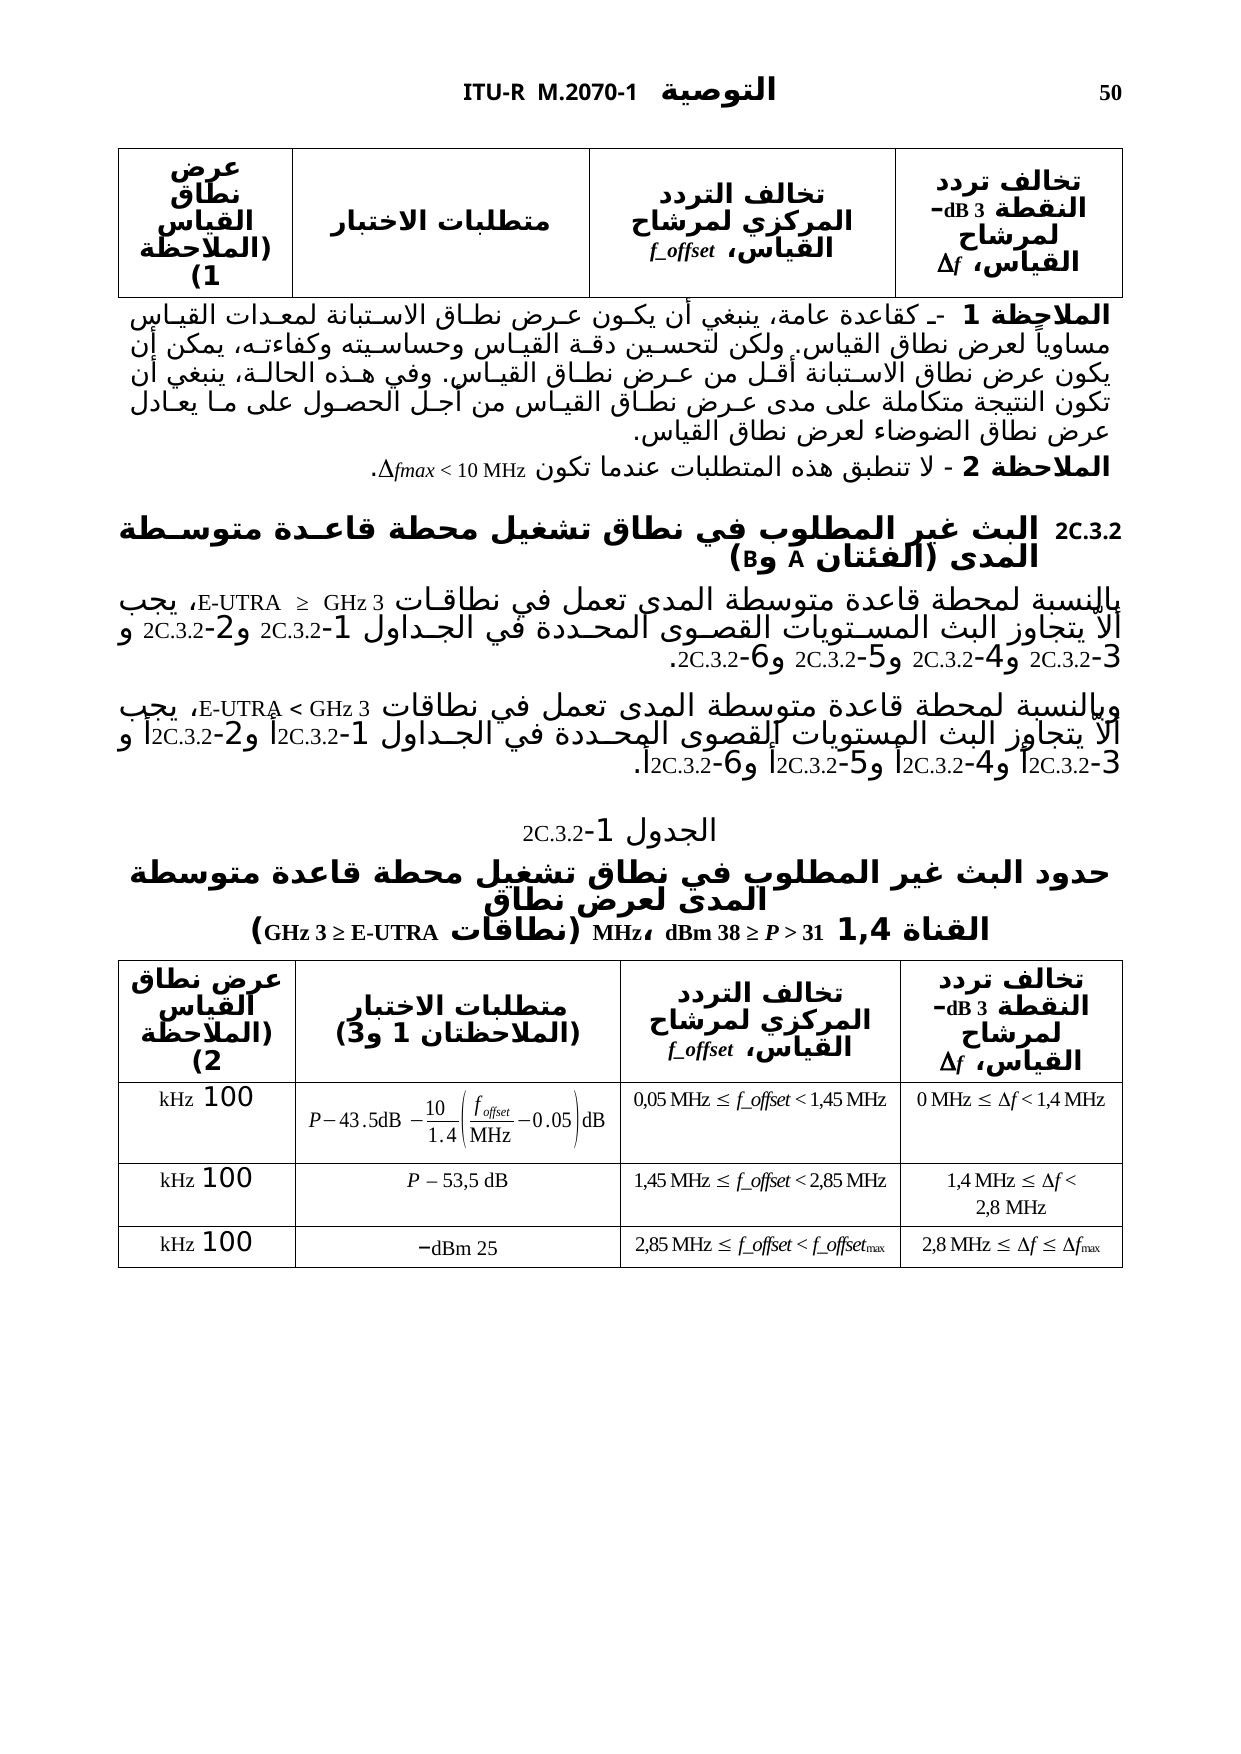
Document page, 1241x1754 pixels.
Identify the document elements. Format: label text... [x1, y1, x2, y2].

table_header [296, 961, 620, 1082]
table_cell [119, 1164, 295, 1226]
table_header عرض نطاق القياس (الملاحظة 1) [119, 149, 292, 297]
text بالنسبة لمحطة قاعدة متوسطة المدى تعمل في نطاقات E-UTRA ≥ GHz 3، يجب ألاّ يتجاوز البث المستويات القصوى المحددة في الجداول 1-2C.3.2 و2-2C.3.2 و3-2C.3.2 و4-2C.3.2 و5-2C.3.2 و6-2C.3.2. [118, 587, 1122, 674]
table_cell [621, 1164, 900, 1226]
table_cell الملاحظة 1 - كقاعدة عامة، ينبغي أن يكون عرض نطاق الاستبانة لمعدات القياس مساوياً لعرض نطاق القياس. ولكن لتحسين دقة القياس وحساسيته وكفاءته، يمكن أن يكون عرض نطاق الاستبانة أقل من عرض نطاق القياس. وفي هذه الحالة، ينبغي أن تكون النتيجة متكاملة على مدى عرض نطاق القياس من أجل الحصول على ما يعادل عرض نطاق الضوضاء لعرض نطاق القياس. الملاحظة 2 - لا تنطبق هذه المتطلبات عندما تكون fmax < 10 MHz. [118, 298, 1122, 491]
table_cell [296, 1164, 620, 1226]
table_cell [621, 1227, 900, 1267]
subtitle 2C.3.2 البث غير المطلوب في نطاق تشغيل محطة قاعدة متوسطة المدى (الفئتان A وB) [118, 516, 1122, 575]
title حدود البث غير المطلوب في نطاق تشغيل محطة قاعدة متوسطة المدى لعرض نطاق القناة 1,4 MHz، dBm 38 ≥ P > 31 (نطاقات GHz 3 ≥ E-UTRA) [118, 860, 1122, 947]
text الجدول 1-2C.3.2 [118, 818, 1122, 847]
table_header تخالف تردد النقطة dB 3– لمرشاح القياس، f [901, 961, 1122, 1082]
table_header متطلبات الاختبار [293, 149, 589, 297]
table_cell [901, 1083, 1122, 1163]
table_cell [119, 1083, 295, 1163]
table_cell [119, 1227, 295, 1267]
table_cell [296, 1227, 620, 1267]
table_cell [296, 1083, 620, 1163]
table_header تخالف تردد النقطة dB 3– لمرشاح القياس، f [896, 149, 1122, 297]
table_header تخالف التردد المركزي لمرشاح القياس، f_offset [621, 961, 900, 1082]
text وبالنسبة لمحطة قاعدة متوسطة المدى تعمل في نطاقات E-UTRA GHz 3، يجب ألاّ يتجاوز البث المستويات القصوى المحددة في الجداول 1-2C.3.2أ و2-2C.3.2أ و3-2C.3.2أ و4-2C.3.2أ و5-2C.3.2أ و6-2C.3.2أ. [118, 693, 1122, 781]
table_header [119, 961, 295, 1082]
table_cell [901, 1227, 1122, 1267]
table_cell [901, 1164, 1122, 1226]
table_header تخالف التردد المركزي لمرشاح القياس، f_offset [590, 149, 895, 297]
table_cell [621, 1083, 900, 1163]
